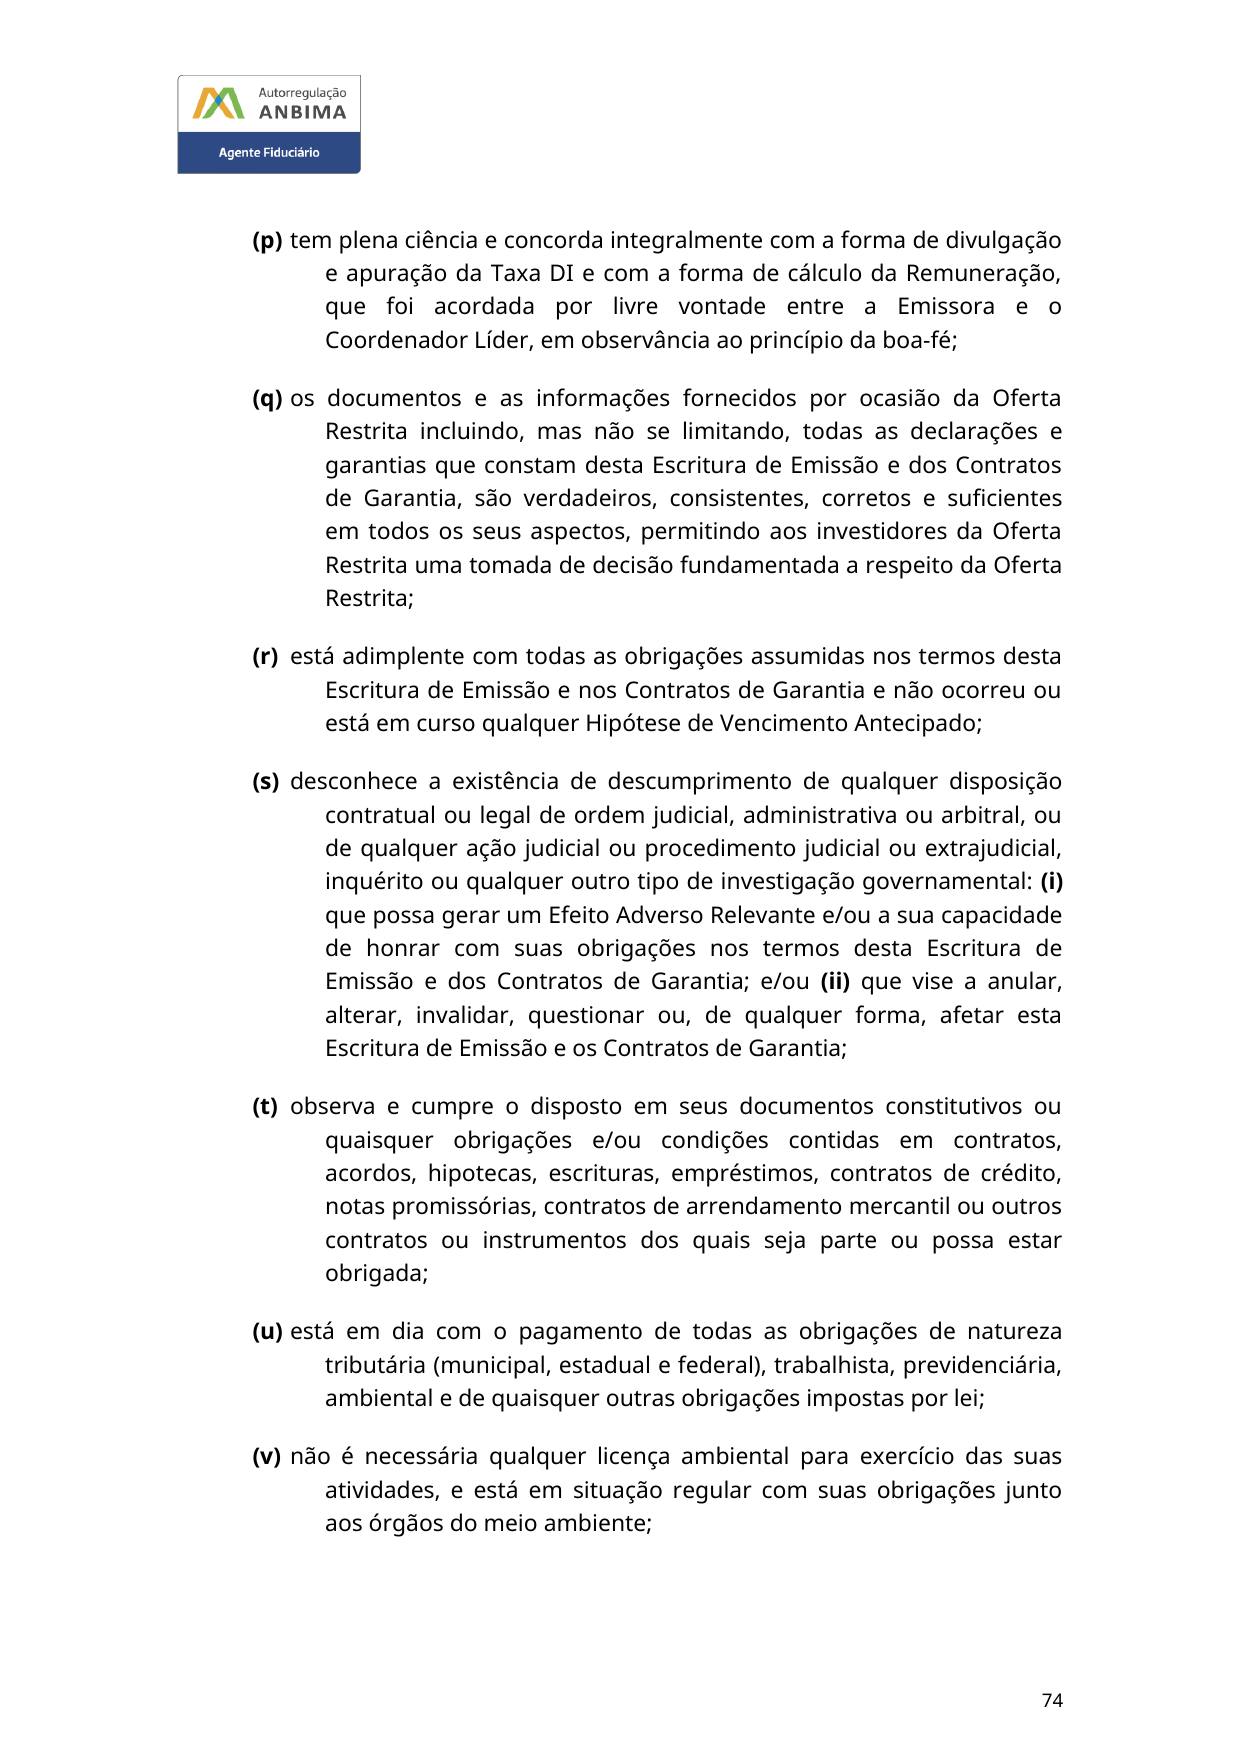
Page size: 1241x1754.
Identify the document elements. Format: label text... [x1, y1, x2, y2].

picture [177, 75, 361, 174]
list desconhece a existência de descumprimento de qualquer disposição contratual ou legal de ordem judicial, administrativa ou arbitral, ou de qualquer ação judicial ou procedimento judicial ou extrajudicial, inquérito ou qualquer outro tipo de investigação governamental: (i) que possa gerar um Efeito Adverso Relevante e/ou a sua capacidade de honrar com suas obrigações nos termos desta Escritura de Emissão e dos Contratos de Garantia; e/ou (ii) que vise a anular, alterar, invalidar, questionar ou, de qualquer forma, afetar esta Escritura de Emissão e os Contratos de Garantia; [252, 763, 1063, 1063]
list está em dia com o pagamento de todas as obrigações de natureza tributária (municipal, estadual e federal), trabalhista, previdenciária, ambiental e de quaisquer outras obrigações impostas por lei; [252, 1313, 1063, 1413]
list não é necessária qualquer licença ambiental para exercício das suas atividades, e está em situação regular com suas obrigações junto aos órgãos do meio ambiente; [252, 1438, 1063, 1538]
list observa e cumpre o disposto em seus documentos constitutivos ou quaisquer obrigações e/ou condições contidas em contratos, acordos, hipotecas, escrituras, empréstimos, contratos de crédito, notas promissórias, contratos de arrendamento mercantil ou outros contratos ou instrumentos dos quais seja parte ou possa estar obrigada; [252, 1088, 1063, 1288]
list tem plena ciência e concorda integralmente com a forma de divulgação e apuração da Taxa DI e com a forma de cálculo da Remuneração, que foi acordada por livre vontade entre a Emissora e o Coordenador Líder, em observância ao princípio da boa-fé; [252, 222, 1063, 355]
list está adimplente com todas as obrigações assumidas nos termos desta Escritura de Emissão e nos Contratos de Garantia e não ocorreu ou está em curso qualquer Hipótese de Vencimento Antecipado; [252, 638, 1063, 738]
list os documentos e as informações fornecidos por ocasião da Oferta Restrita incluindo, mas não se limitando, todas as declarações e garantias que constam desta Escritura de Emissão e dos Contratos de Garantia, são verdadeiros, consistentes, corretos e suficientes em todos os seus aspectos, permitindo aos investidores da Oferta Restrita uma tomada de decisão fundamentada a respeito da Oferta Restrita; [252, 380, 1063, 613]
